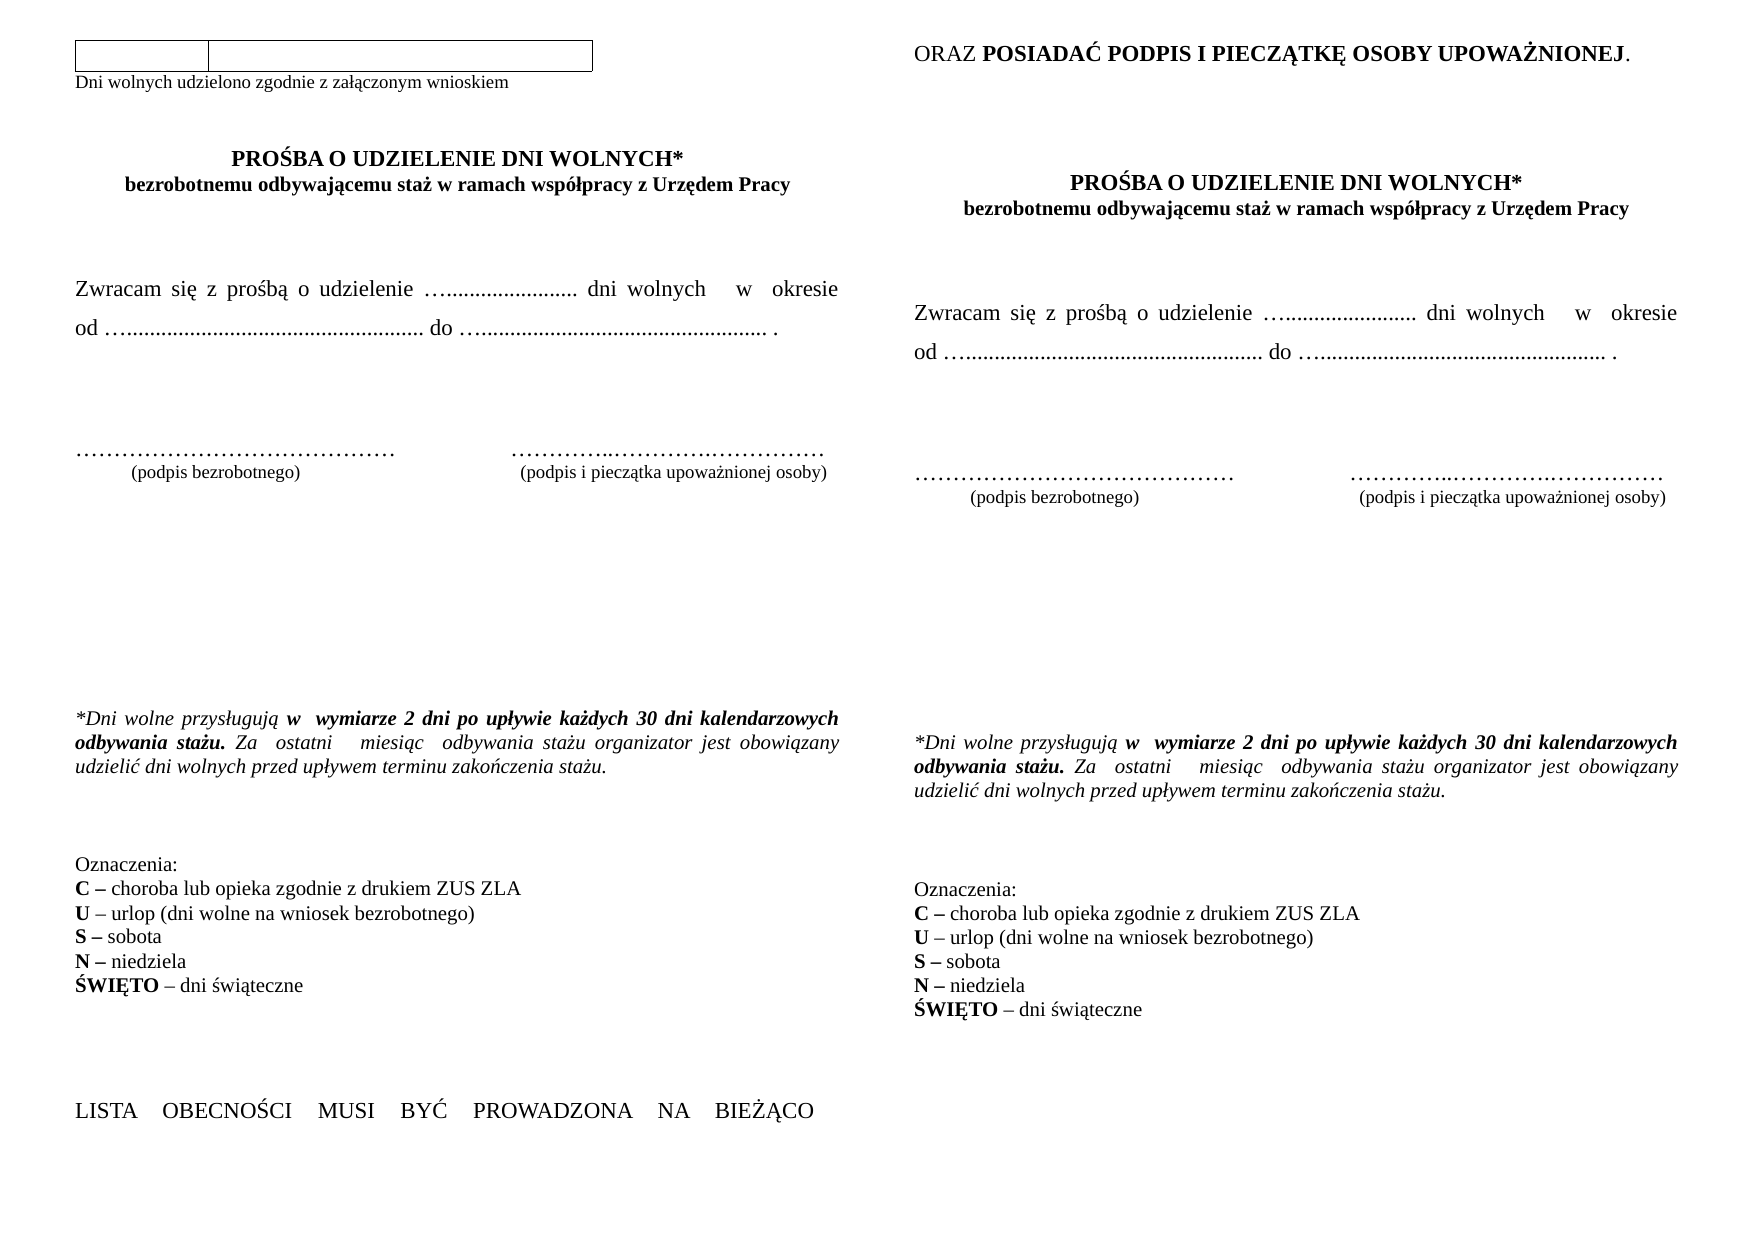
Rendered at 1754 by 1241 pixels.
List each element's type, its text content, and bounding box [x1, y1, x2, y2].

text (podpis bezrobotnego) (podpis i pieczątka upoważnionej osoby) [75, 461, 840, 483]
text S – sobota [914, 949, 1679, 973]
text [75, 1097, 840, 1124]
text Oznaczenia: [75, 852, 840, 876]
table_cell 31 [76, 41, 208, 71]
text bezrobotnemu odbywającemu staż w ramach współpracy z Urzędem Pracy [914, 196, 1679, 220]
text U – urlop (dni wolne na wniosek bezrobotnego) [75, 900, 840, 924]
text (podpis bezrobotnego) (podpis i pieczątka upoważnionej osoby) [914, 486, 1679, 507]
text N – niedziela [75, 948, 840, 973]
text Zwracam się z prośbą o udzielenie …....................... dni wolnych w okresie od ….................................................... do ….................................................. . [914, 299, 1679, 365]
text N – niedziela [914, 973, 1679, 997]
text C – choroba lub opieka zgodnie z drukiem ZUS ZLA [75, 876, 840, 900]
text U – urlop (dni wolne na wniosek bezrobotnego) [914, 924, 1679, 949]
text S – sobota [75, 924, 840, 948]
text Zwracam się z prośbą o udzielenie …....................... dni wolnych w okresie od ….................................................... do ….................................................. . [75, 275, 840, 341]
text …………………………………… …………..………….…………… [75, 435, 840, 461]
text C – choroba lub opieka zgodnie z drukiem ZUS ZLA [914, 901, 1679, 924]
text ŚWIĘTO – dni świąteczne [914, 997, 1679, 1021]
text PROŚBA O UDZIELENIE DNI WOLNYCH* [75, 145, 840, 172]
text *Dni wolne przysługują w wymiarze 2 dni po upływie każdych 30 dni kalendarzowych odbywania stażu. Za ostatni miesiąc odbywania stażu organizator jest obowiązany udzielić dni wolnych przed upływem terminu zakończenia stażu. [75, 706, 840, 778]
text …………………………………… …………..………….…………… [914, 459, 1679, 486]
text LISTA OBECNOŚCI MUSI BYĆ PROWADZONA NA BIEŻĄCO ORAZ POSIADAĆ PODPIS I PIECZĄTKĘ OSOBY UPOWAŻNIONEJ. [914, 40, 1679, 66]
text ŚWIĘTO – dni świąteczne [75, 973, 840, 997]
text bezrobotnemu odbywającemu staż w ramach współpracy z Urzędem Pracy [75, 172, 840, 196]
text *Dni wolne przysługują w wymiarze 2 dni po upływie każdych 30 dni kalendarzowych odbywania stażu. Za ostatni miesiąc odbywania stażu organizator jest obowiązany udzielić dni wolnych przed upływem terminu zakończenia stażu. [914, 730, 1679, 802]
text Dni wolnych udzielono zgodnie z załączonym wnioskiem [75, 71, 840, 93]
table_cell [209, 41, 592, 71]
text PROŚBA O UDZIELENIE DNI WOLNYCH* [914, 169, 1679, 196]
text Oznaczenia: [914, 876, 1679, 901]
